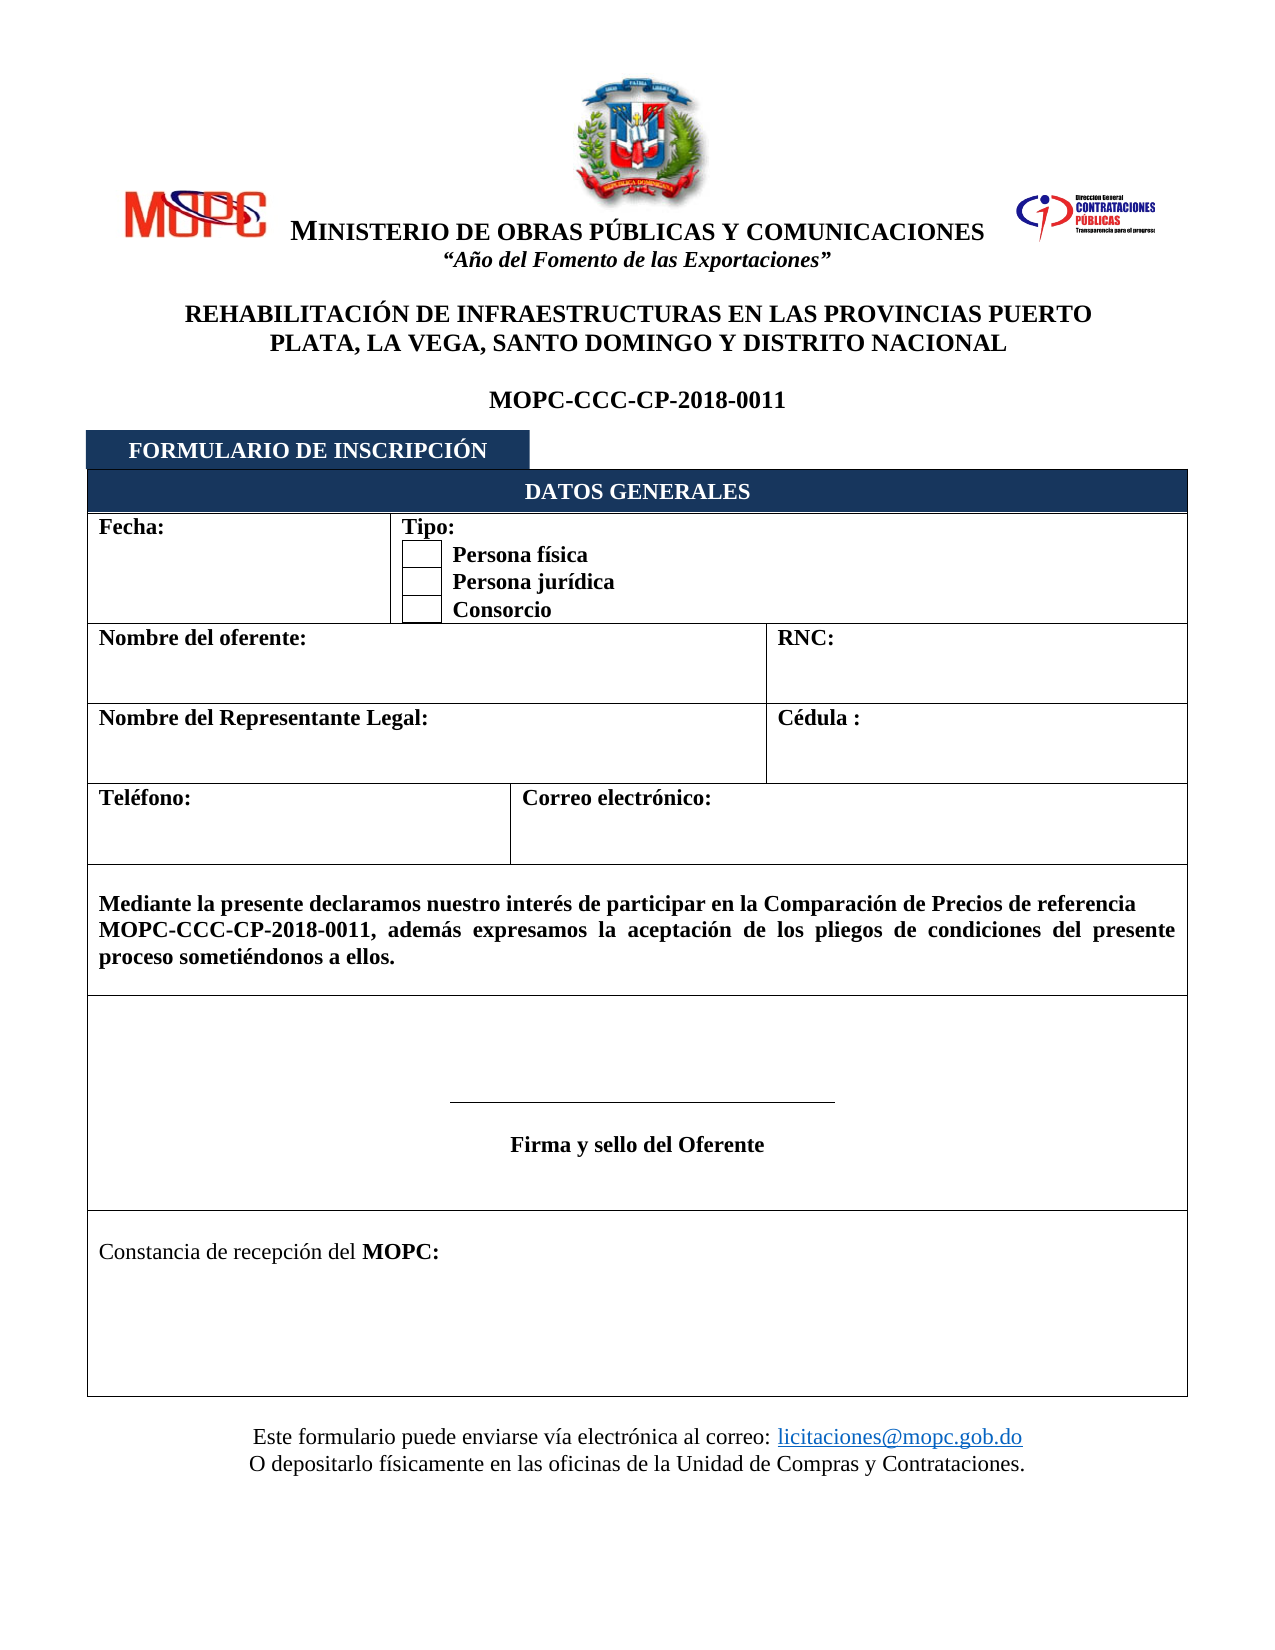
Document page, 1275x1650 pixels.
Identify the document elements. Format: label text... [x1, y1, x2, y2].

table_cell Teléfono: [88, 784, 510, 863]
table_cell Constancia de recepción del MOPC: [88, 1211, 1187, 1396]
table_cell Tipo: [391, 514, 1187, 623]
text MINISTERIO DE OBRAS PÚBLICAS Y COMUNICACIONES [177, 213, 1098, 246]
table_cell Nombre del Representante Legal: [88, 704, 766, 783]
table_cell Correo electrónico: [511, 784, 1187, 863]
text O depositarlo físicamente en las oficinas de la Unidad de Compras y Contrataciones. [177, 1449, 1098, 1476]
table_cell Mediante la presente declaramos nuestro interés de participar en la Comparación de Precios de referencia MOPC-CCC-CP-2018-0011, además expresamos la aceptación de los pliegos de condiciones del presente proceso sometiéndonos a ellos. [88, 865, 1187, 995]
text MOPC-CCC-CP-2018-0011 [177, 385, 1098, 442]
table_cell RNC: [767, 624, 1187, 703]
text Este formulario puede enviarse vía electrónica al correo: licitaciones@mopc.gob.do [177, 1423, 1098, 1449]
picture [115, 190, 280, 238]
picture [565, 73, 711, 213]
table_cell Nombre del oferente: [88, 624, 766, 703]
picture [1016, 195, 1155, 242]
table_header DATOS GENERALES [88, 470, 1187, 512]
table_cell Fecha: [88, 514, 390, 623]
table_cell Firma y sello del Oferente [88, 996, 1187, 1210]
text “Año del Fomento de las Exportaciones” [177, 246, 1098, 273]
text REHABILITACIÓN DE INFRAESTRUCTURAS EN LAS PROVINCIAS PUERTO PLATA, LA VEGA, SANTO DOMINGO Y DISTRITO NACIONAL [177, 299, 1100, 357]
table_cell Cédula : [767, 704, 1187, 783]
